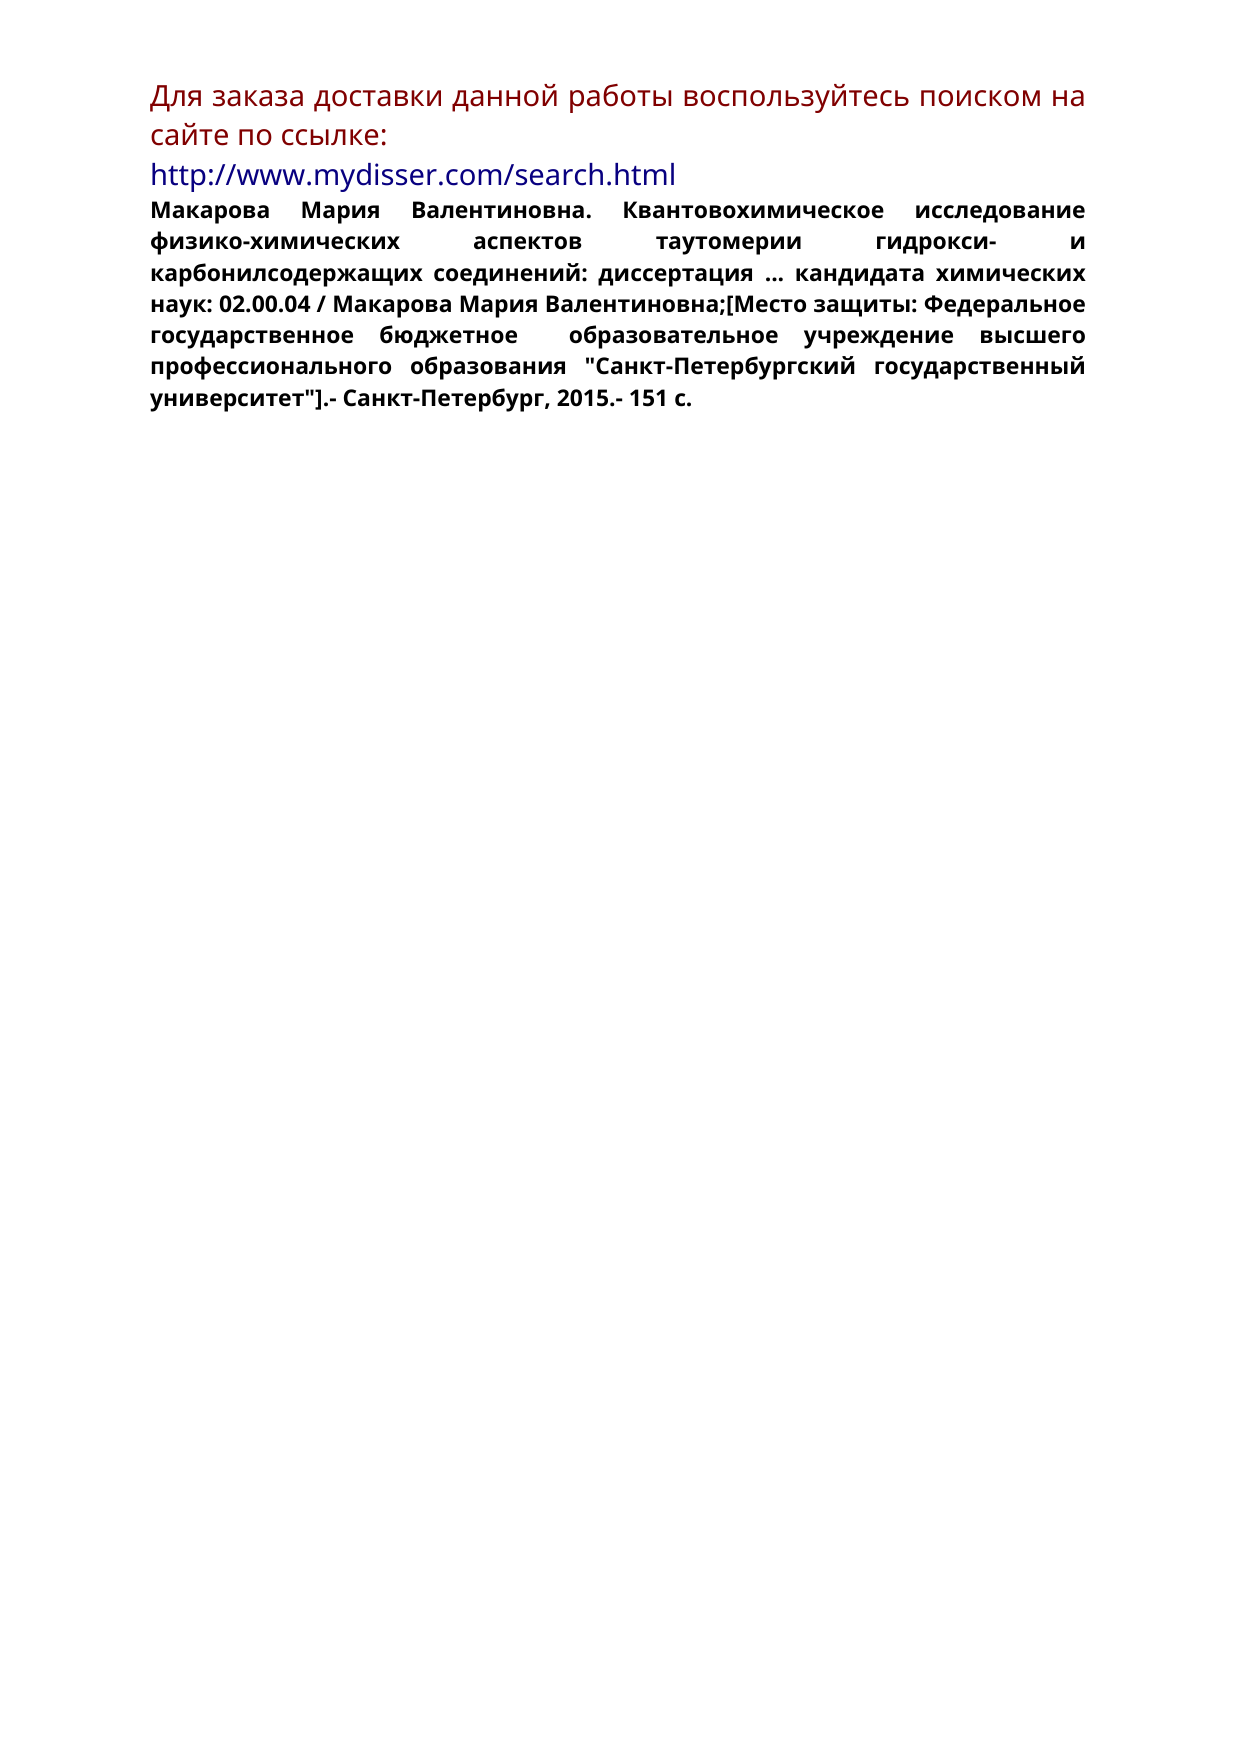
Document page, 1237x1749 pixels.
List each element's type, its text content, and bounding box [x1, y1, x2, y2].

text Макарова Мария Валентиновна. Квантовохимическое исследование физико-химических аспектов таутомерии гидрокси- и карбонилсодержащих соединений: диссертация ... кандидата химических наук: 02.00.04 / Макарова Мария Валентиновна;[Место защиты: Федеральное государственное бюджетное образовательное учреждение высшего профессионального образования "Санкт-Петербургский государственный университет"].- Санкт-Петербург, 2015.- 151 с. [150, 194, 1086, 413]
